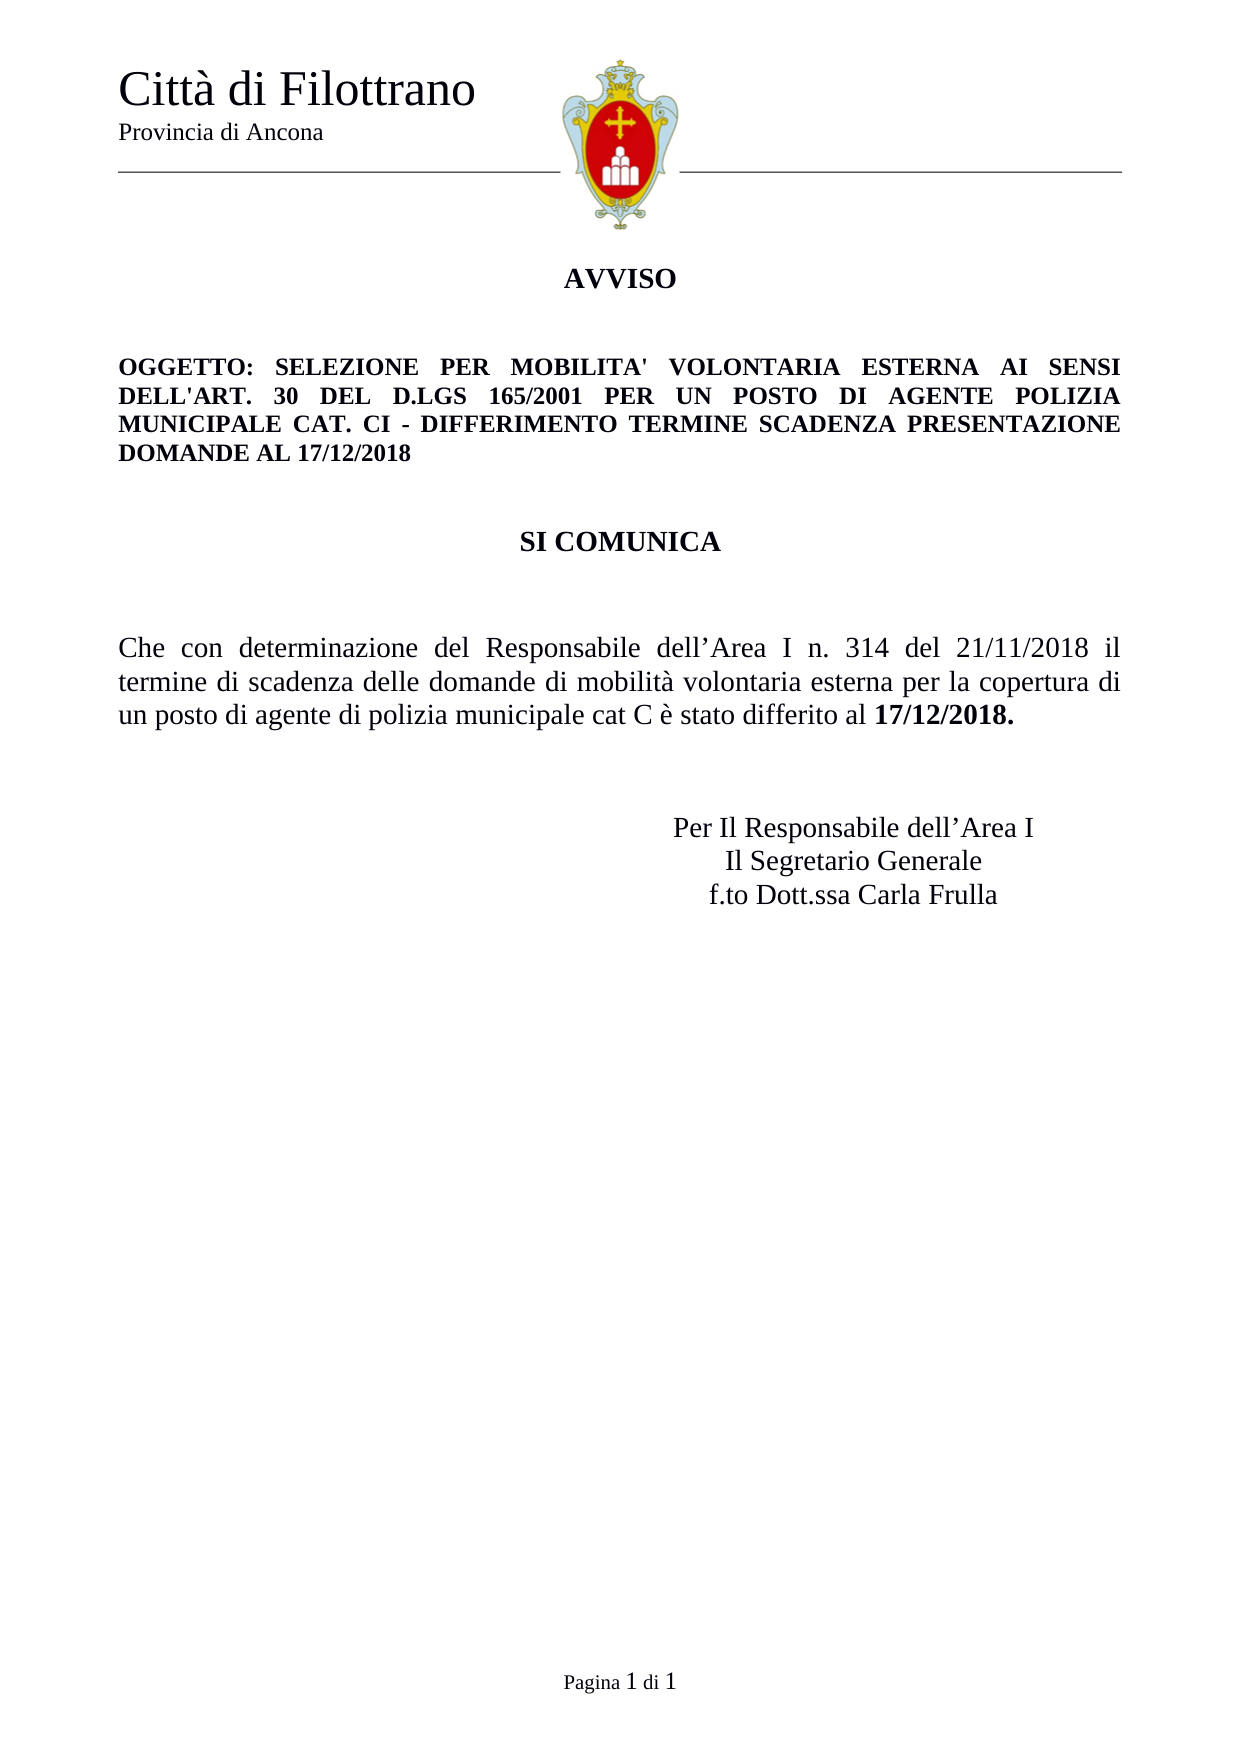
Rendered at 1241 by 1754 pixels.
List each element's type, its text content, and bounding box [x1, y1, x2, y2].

text AVVISO [118, 261, 1122, 294]
picture [118, 59, 1123, 230]
text Il Segretario Generale [585, 843, 1122, 877]
text f.to Dott.ssa Carla Frulla [585, 877, 1122, 911]
text Per Il Responsabile dell’Area I [585, 810, 1122, 843]
text Che con determinazione del Responsabile dell’Area I n. 314 del 21/11/2018 il termine di scadenza delle domande di mobilità volontaria esterna per la copertura di un posto di agente di polizia municipale cat C è stato differito al 17/12/2018. [118, 630, 1122, 731]
text OGGETTO: SELEZIONE PER MOBILITA' VOLONTARIA ESTERNA AI SENSI DELL'ART. 30 DEL D.LGS 165/2001 PER UN POSTO DI AGENTE POLIZIA MUNICIPALE CAT. CI - DIFFERIMENTO TERMINE SCADENZA PRESENTAZIONE DOMANDE AL 17/12/2018 [118, 352, 1122, 467]
text SI COMUNICA [118, 524, 1122, 558]
